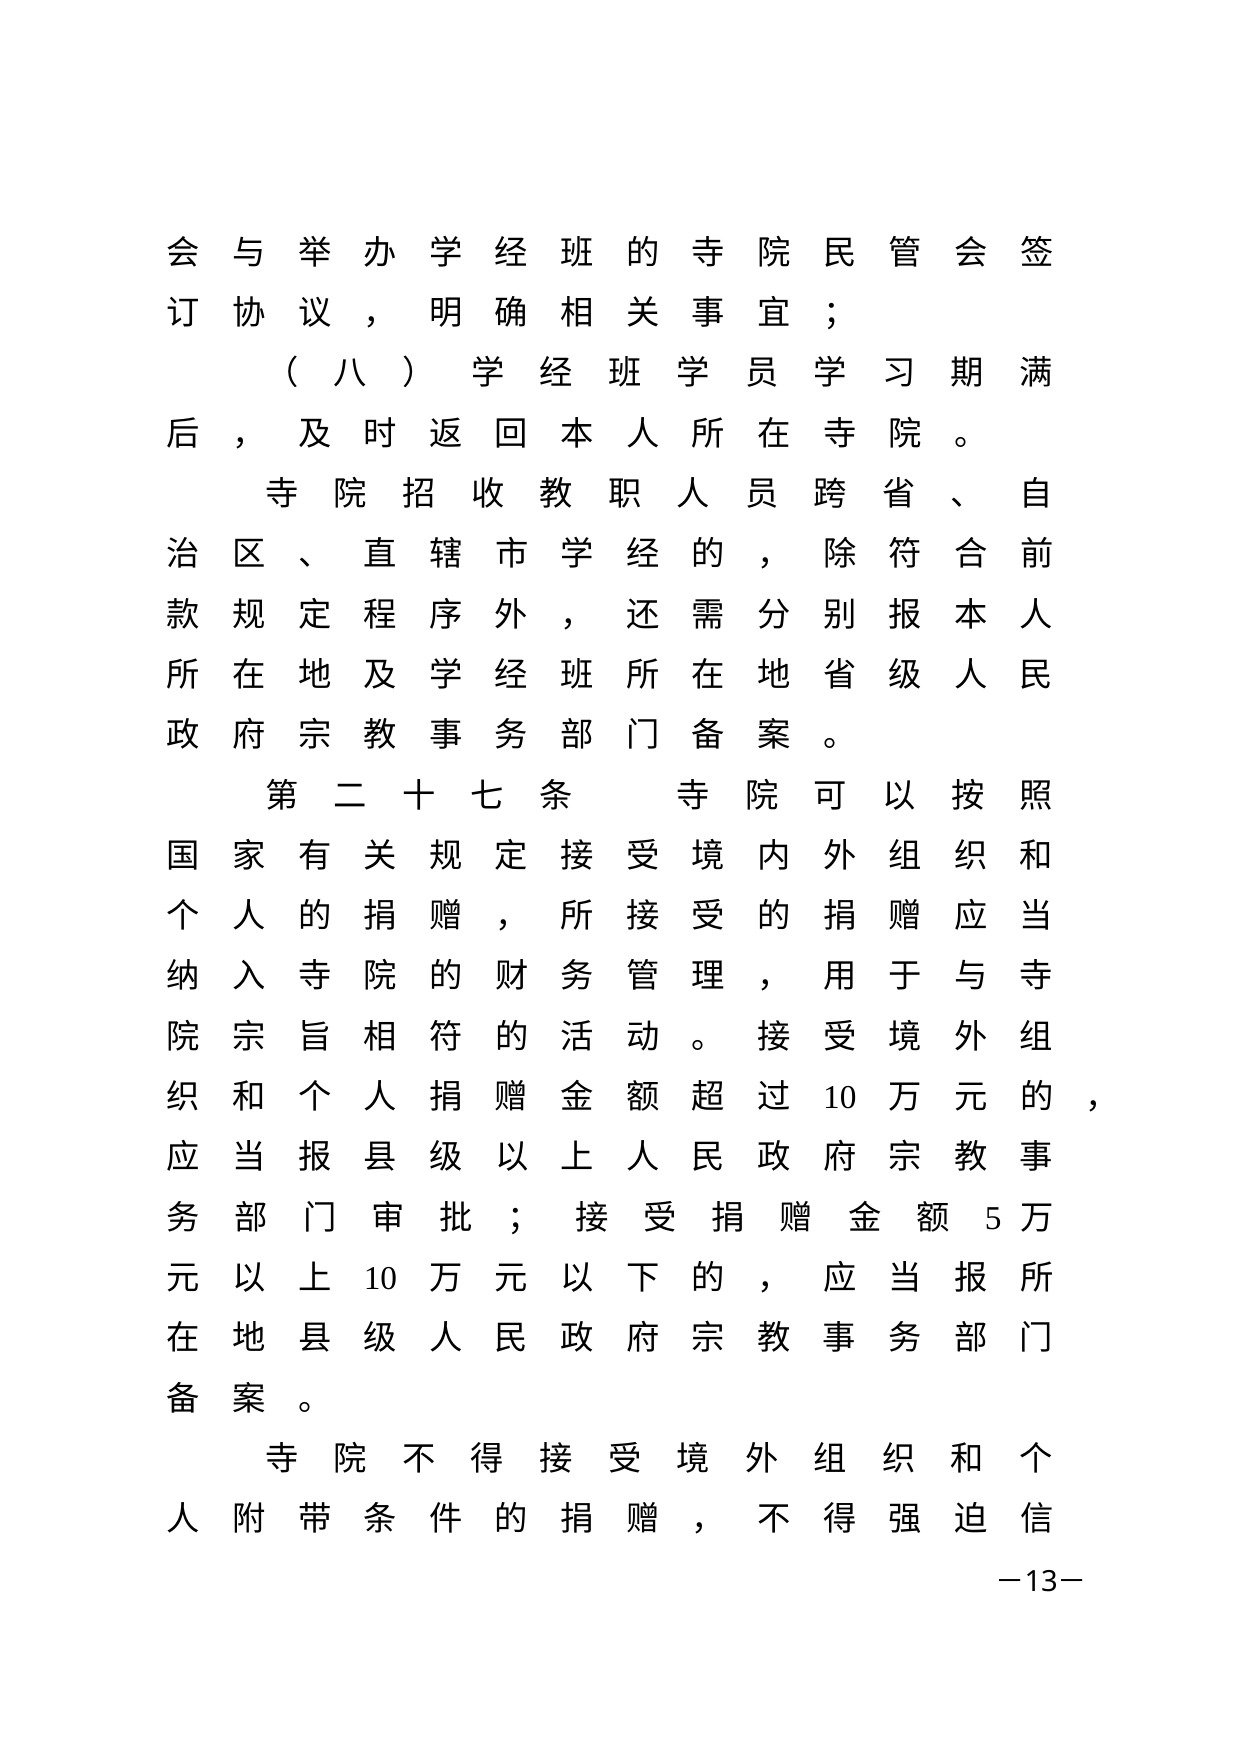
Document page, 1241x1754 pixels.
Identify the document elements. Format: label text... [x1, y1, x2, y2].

text （八）学经班学员学习期满后，及时返回本人所在寺院。 [167, 340, 1085, 461]
text 寺院不得接受境外组织和个人附带条件的捐赠，不得强迫信教公民捐赠或者向信教公民摊派。 [167, 1426, 1085, 1546]
text 第二十七条 寺院可以按照国家有关规定接受境内外组织和个人的捐赠，所接受的捐赠应当纳入寺院的财务管理，用于与寺院宗旨相符的活动。接受境外组织和个人捐赠金额超过10万元的，应当报县级以上人民政府宗教事务部门审批；接受捐赠金额5万元以上10万元以下的，应当报所在地县级人民政府宗教事务部门备案。 [167, 762, 1085, 1426]
text 寺院招收教职人员跨省、自治区、直辖市学经的，除符合前款规定程序外，还需分别报本人所在地及学经班所在地省级人民政府宗教事务部门备案。 [167, 461, 1085, 762]
text （七）申请人所在寺院民管会与举办学经班的寺院民管会签订协议，明确相关事宜； [167, 219, 1085, 340]
